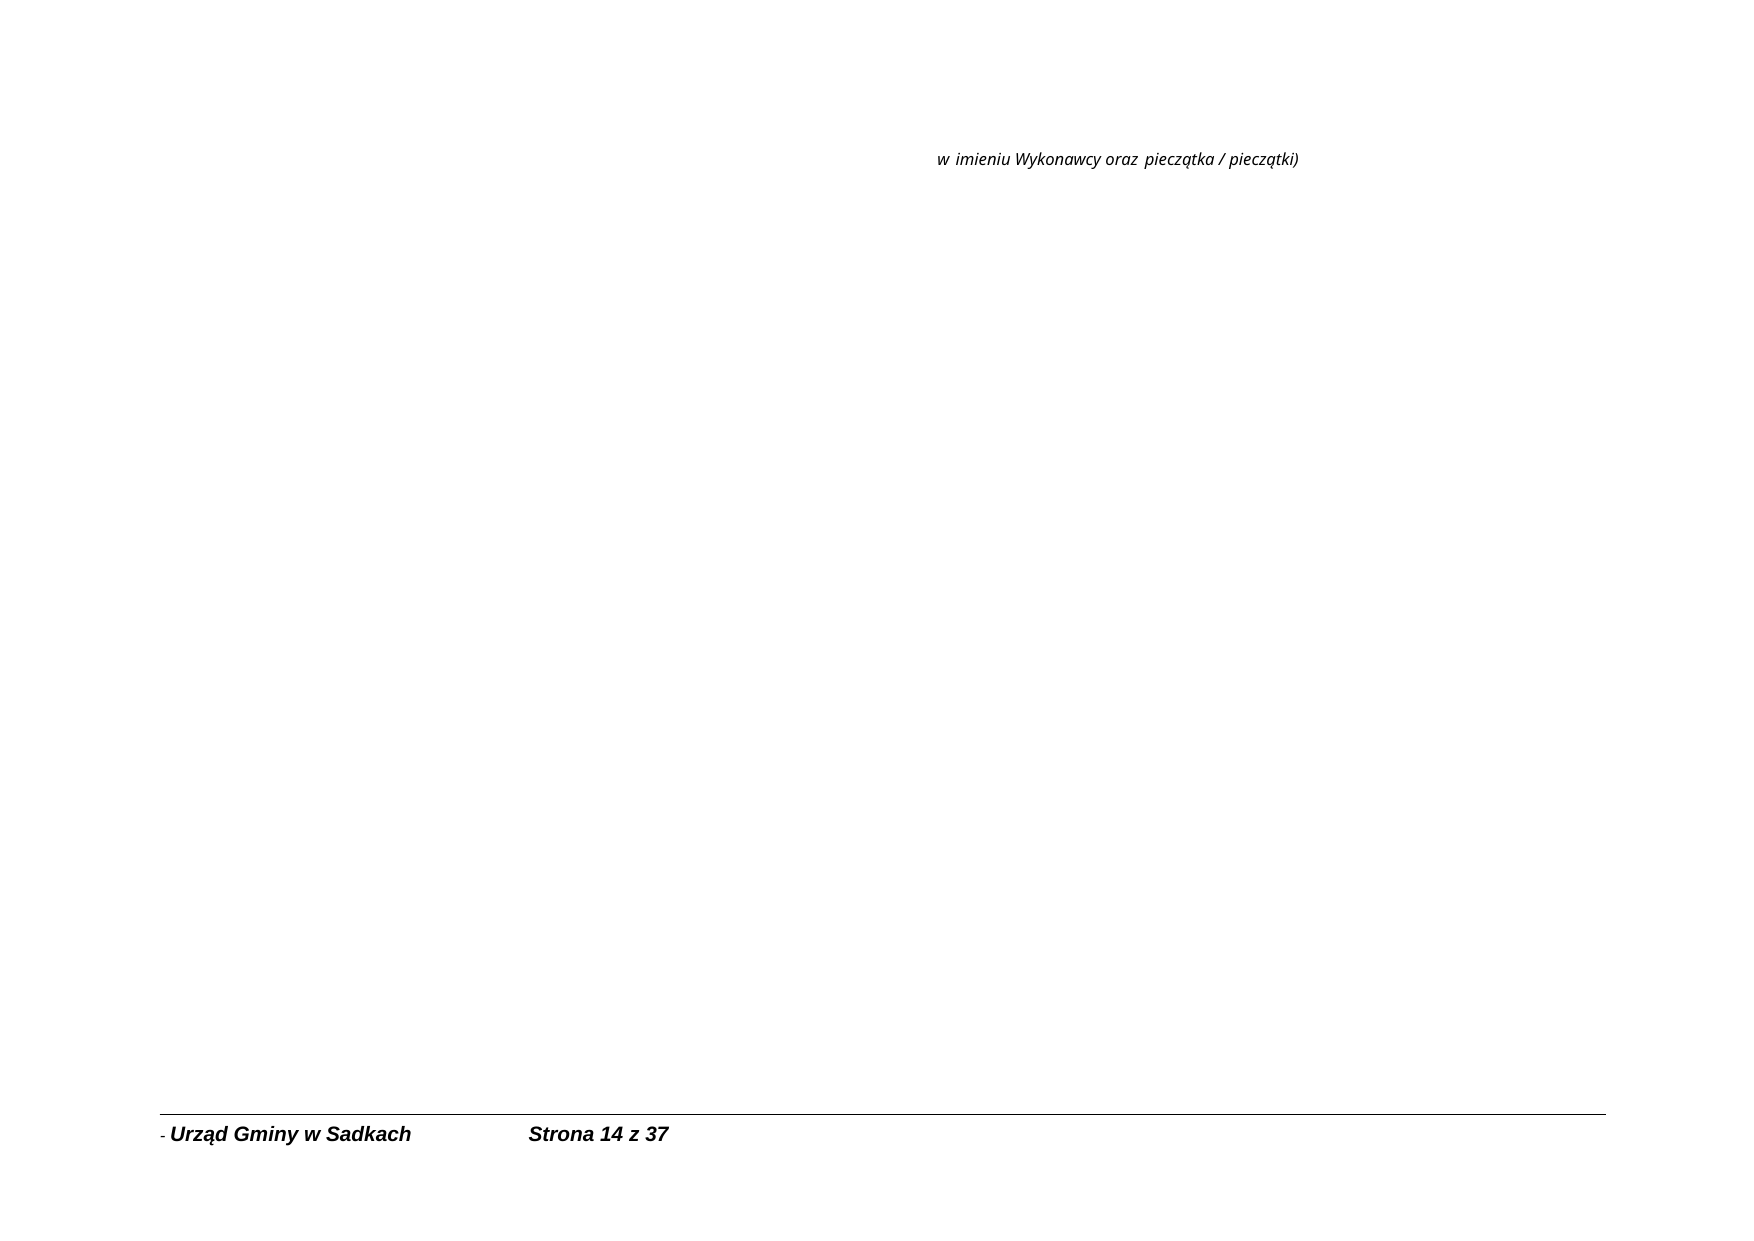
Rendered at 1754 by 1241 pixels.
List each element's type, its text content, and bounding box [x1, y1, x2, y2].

text w imieniu Wykonawcy oraz pieczątka / pieczątki) [628, 148, 1609, 170]
